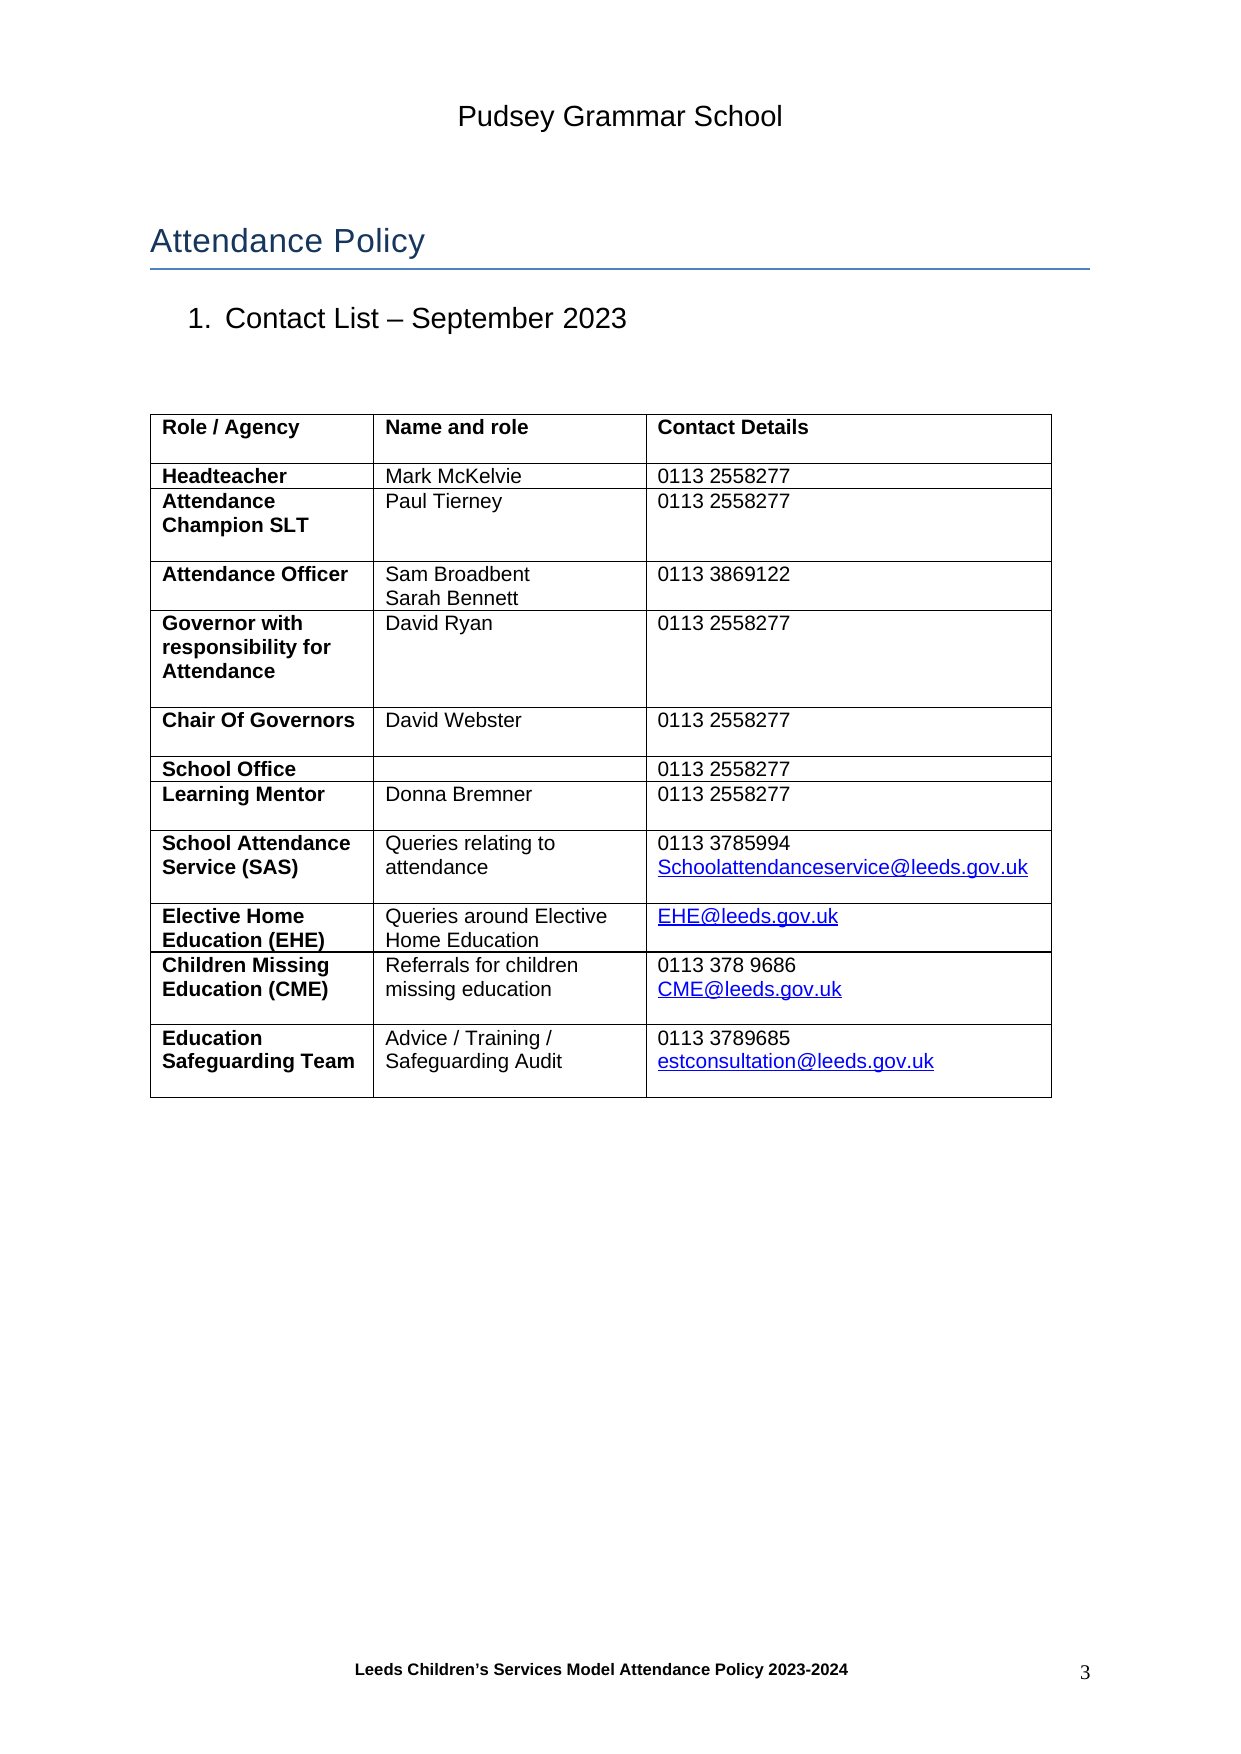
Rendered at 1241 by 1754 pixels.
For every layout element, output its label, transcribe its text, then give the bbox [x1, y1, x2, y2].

table_cell 0113 2558277 [647, 464, 1051, 488]
table_cell 0113 2558277 [647, 782, 1051, 829]
table_cell 0113 3869122 [647, 562, 1051, 610]
table_cell Paul Tierney [374, 489, 646, 561]
table_cell Attendance Champion SLT [151, 489, 373, 561]
table_cell 0113 2558277 [647, 708, 1051, 756]
table_cell EHE@leeds.gov.uk [647, 904, 1051, 951]
table_cell Attendance Officer [151, 562, 373, 610]
table_cell Advice / Training / Safeguarding Audit [374, 1025, 646, 1097]
table_header Contact Details [647, 415, 1051, 463]
table_cell David Ryan [374, 611, 646, 707]
table_cell Queries relating to attendance [374, 831, 646, 902]
table_cell 0113 378 9686 CME@leeds.gov.uk [647, 953, 1051, 1024]
table_cell Mark McKelvie [374, 464, 646, 488]
table_header Name and role [374, 415, 646, 463]
table_cell 0113 3785994 Schoolattendanceservice@leeds.gov.uk [647, 831, 1051, 902]
table_cell 0113 2558277 [647, 489, 1051, 561]
table_cell Referrals for children missing education [374, 953, 646, 1024]
table_cell Elective Home Education (EHE) [151, 904, 373, 951]
table_cell [374, 757, 646, 781]
table_cell Governor with responsibility for Attendance [151, 611, 373, 707]
table_cell Learning Mentor [151, 782, 373, 829]
table_cell 0113 2558277 [647, 757, 1051, 781]
table_cell 0113 3789685 estconsultation@leeds.gov.uk [647, 1025, 1051, 1097]
title Attendance Policy [150, 221, 1090, 268]
table_cell Children Missing Education (CME) [151, 953, 373, 1024]
table_cell Chair Of Governors [151, 708, 373, 756]
table_cell School Attendance Service (SAS) [151, 831, 373, 902]
text Pudsey Grammar School [150, 99, 1090, 133]
table_cell David Webster [374, 708, 646, 756]
table_cell School Office [151, 757, 373, 781]
table_cell Headteacher [151, 464, 373, 488]
list Contact List – September 2023 [187, 301, 1090, 335]
table_header Role / Agency [151, 415, 373, 463]
table_cell Queries around Elective Home Education [374, 904, 646, 951]
table_cell Education Safeguarding Team [151, 1025, 373, 1097]
table_cell Sam Broadbent Sarah Bennett [374, 562, 646, 610]
table_cell 0113 2558277 [647, 611, 1051, 707]
table_cell Donna Bremner [374, 782, 646, 829]
